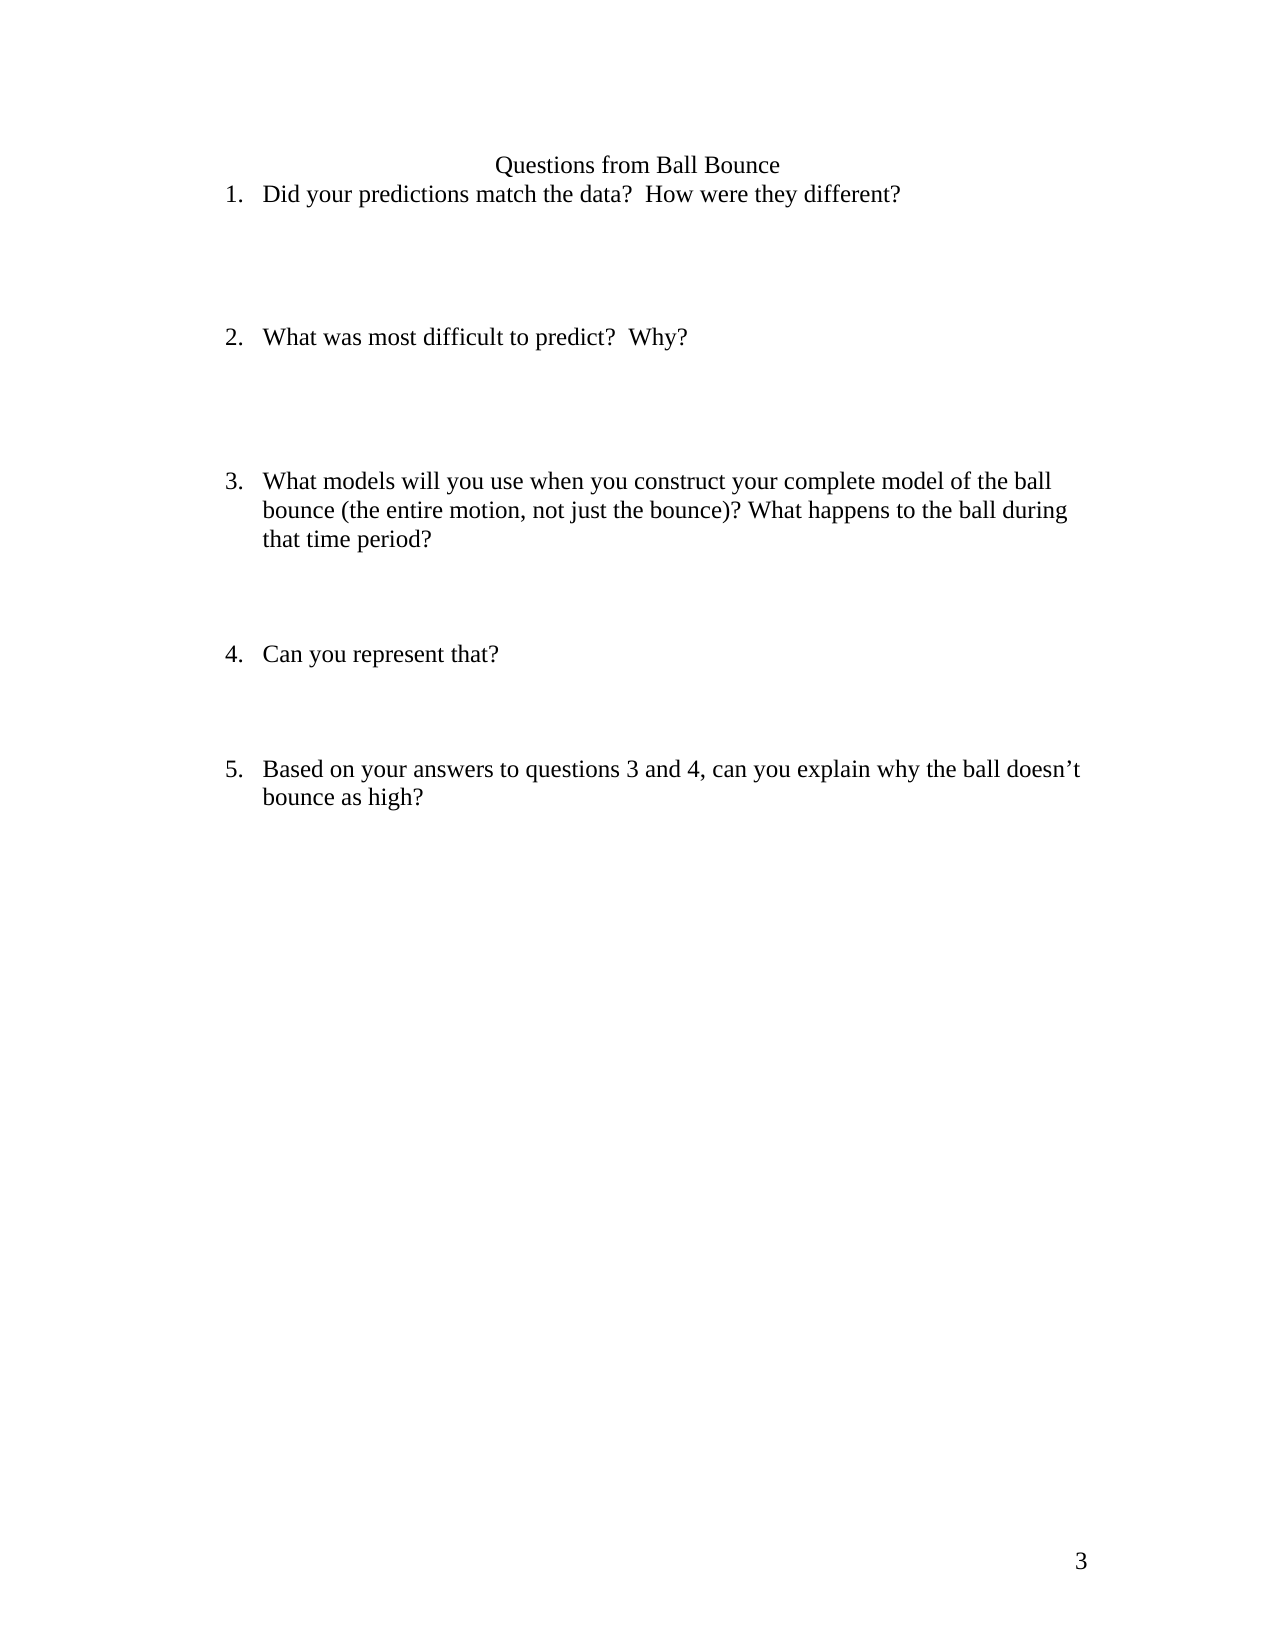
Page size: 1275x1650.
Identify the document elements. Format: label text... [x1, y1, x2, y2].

list Did your predictions match the data? How were they different? [225, 179, 1087, 207]
list What was most difficult to predict? Why? [225, 322, 1087, 351]
list Based on your answers to questions 3 and 4, can you explain why the ball doesn’t bounce as high? [225, 754, 1087, 811]
list Can you represent that? [225, 639, 1087, 667]
text Questions from Ball Bounce [187, 150, 1087, 179]
list What models will you use when you construct your complete model of the ball bounce (the entire motion, not just the bounce)? What happens to the ball during that time period? [225, 466, 1087, 552]
